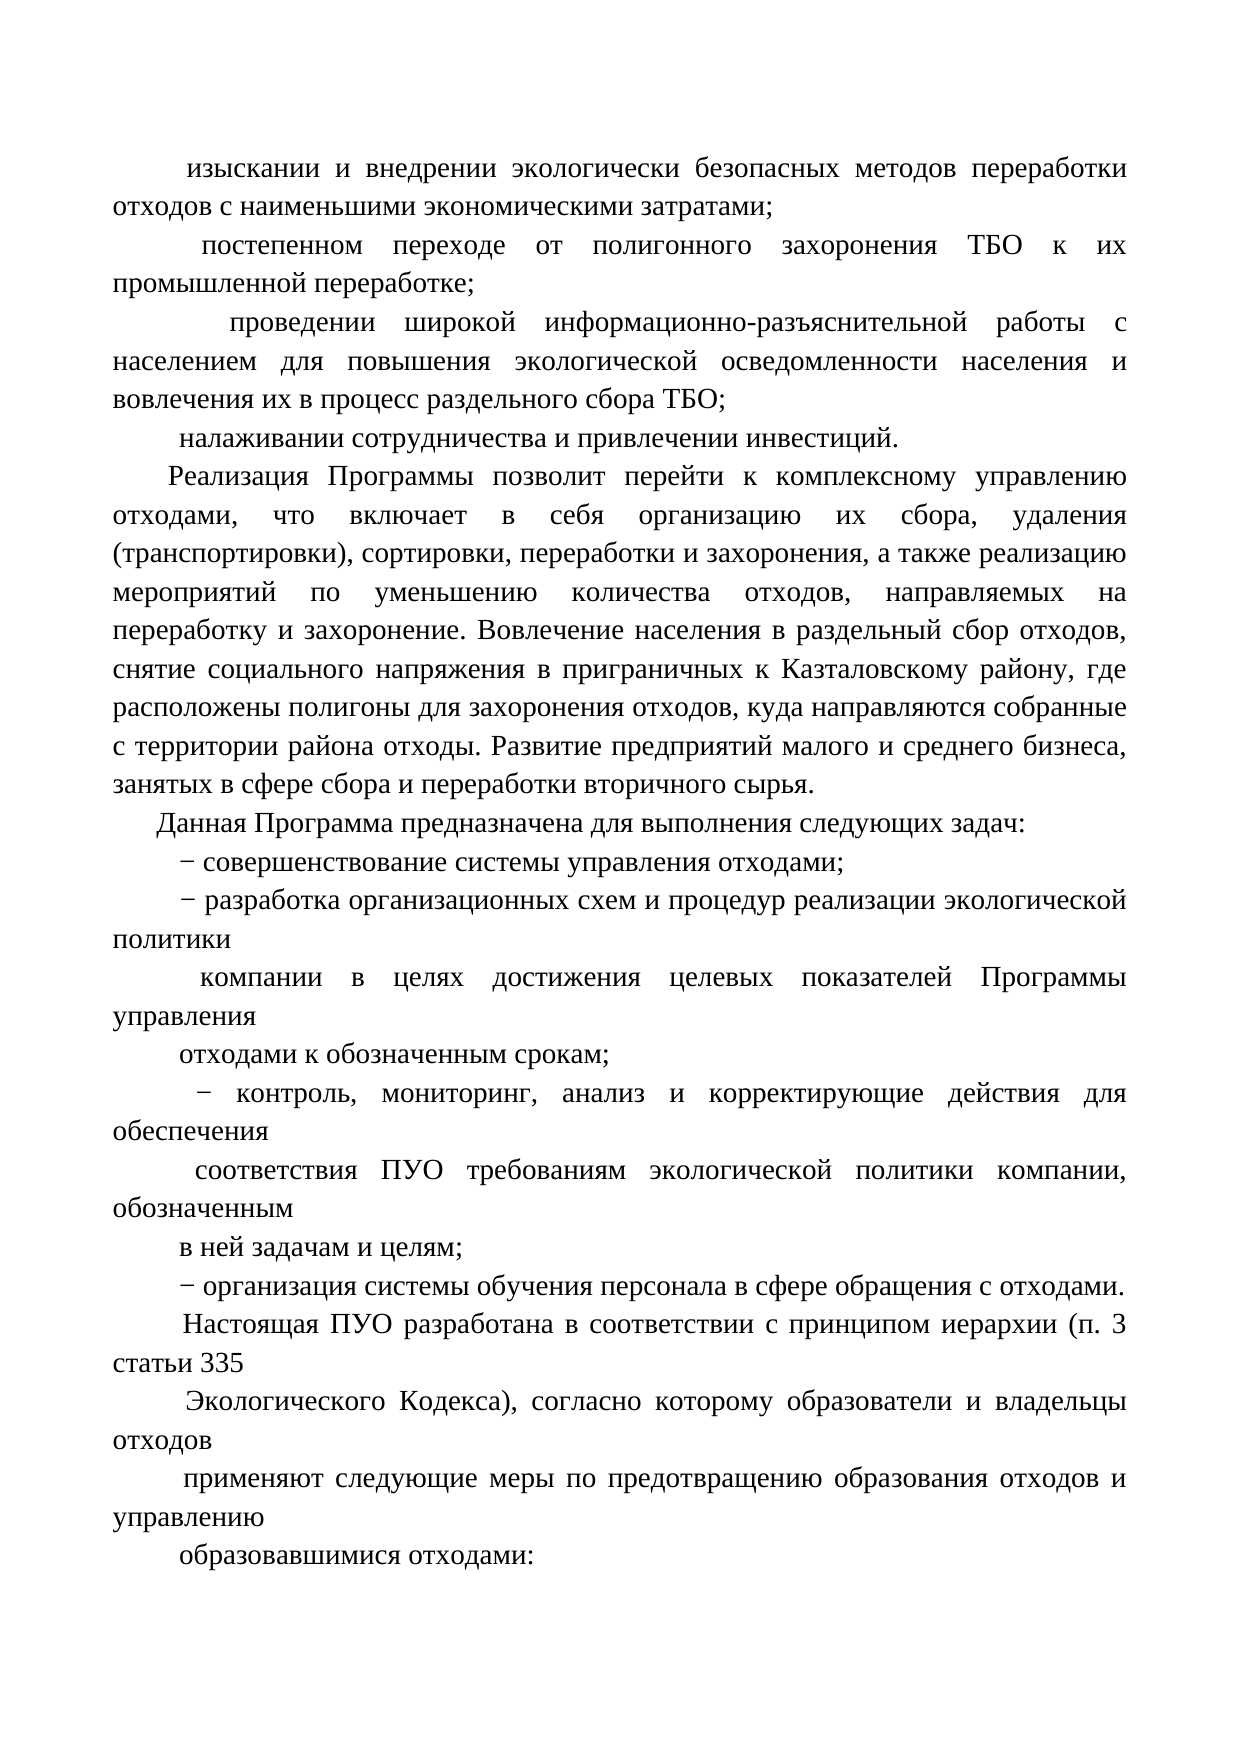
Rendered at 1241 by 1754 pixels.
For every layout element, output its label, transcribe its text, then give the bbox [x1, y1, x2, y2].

text постепенном переходе от полигонного захоронения ТБО к их промышленной переработке; [112, 227, 1128, 299]
text Настоящая ПУО разработана в соответствии с принципом иерархии (п. 3 статьи 335 [112, 1306, 1128, 1378]
text налаживании сотрудничества и привлечении инвестиций. [112, 420, 1128, 453]
text − организация системы обучения персонала в сфере обращения с отходами. [112, 1268, 1128, 1301]
text изыскании и внедрении экологически безопасных методов переработки отходов с наименьшими экономическими затратами; [112, 150, 1128, 222]
text компании в целях достижения целевых показателей Программы управления [112, 959, 1128, 1031]
text Реализация Программы позволит перейти к комплексному управлению отходами, что включает в себя организацию их сбора, удаления (транспортировки), сортировки, переработки и захоронения, а также реализацию мероприятий по уменьшению количества отходов, направляемых на переработку и захоронение. Вовлечение населения в раздельный сбор отходов, снятие социального напряжения в приграничных к Казталовскому району, где расположены полигоны для захоронения отходов, куда направляются собранные с территории района отходы. Развитие предприятий малого и среднего бизнеса, занятых в сфере сбора и переработки вторичного сырья. [112, 458, 1128, 800]
text образовавшимися отходами: [112, 1537, 1128, 1571]
text Данная Программа предназначена для выполнения следующих задач: [112, 805, 1128, 839]
text − контроль, мониторинг, анализ и корректирующие действия для обеспечения [112, 1075, 1128, 1147]
text в ней задачам и целям; [112, 1229, 1128, 1263]
text проведении широкой информационно-разъяснительной работы с населением для повышения экологической осведомленности населения и вовлечения их в процесс раздельного сбора ТБО; [112, 304, 1128, 415]
text применяют следующие меры по предотвращению образования отходов и управлению [112, 1460, 1128, 1532]
text − разработка организационных схем и процедур реализации экологической политики [112, 882, 1128, 954]
text − совершенствование системы управления отходами; [112, 844, 1128, 877]
text Экологического Кодекса), согласно которому образователи и владельцы отходов [112, 1383, 1128, 1455]
text соответствия ПУО требованиям экологической политики компании, обозначенным [112, 1152, 1128, 1224]
text отходами к обозначенным срокам; [112, 1036, 1128, 1070]
